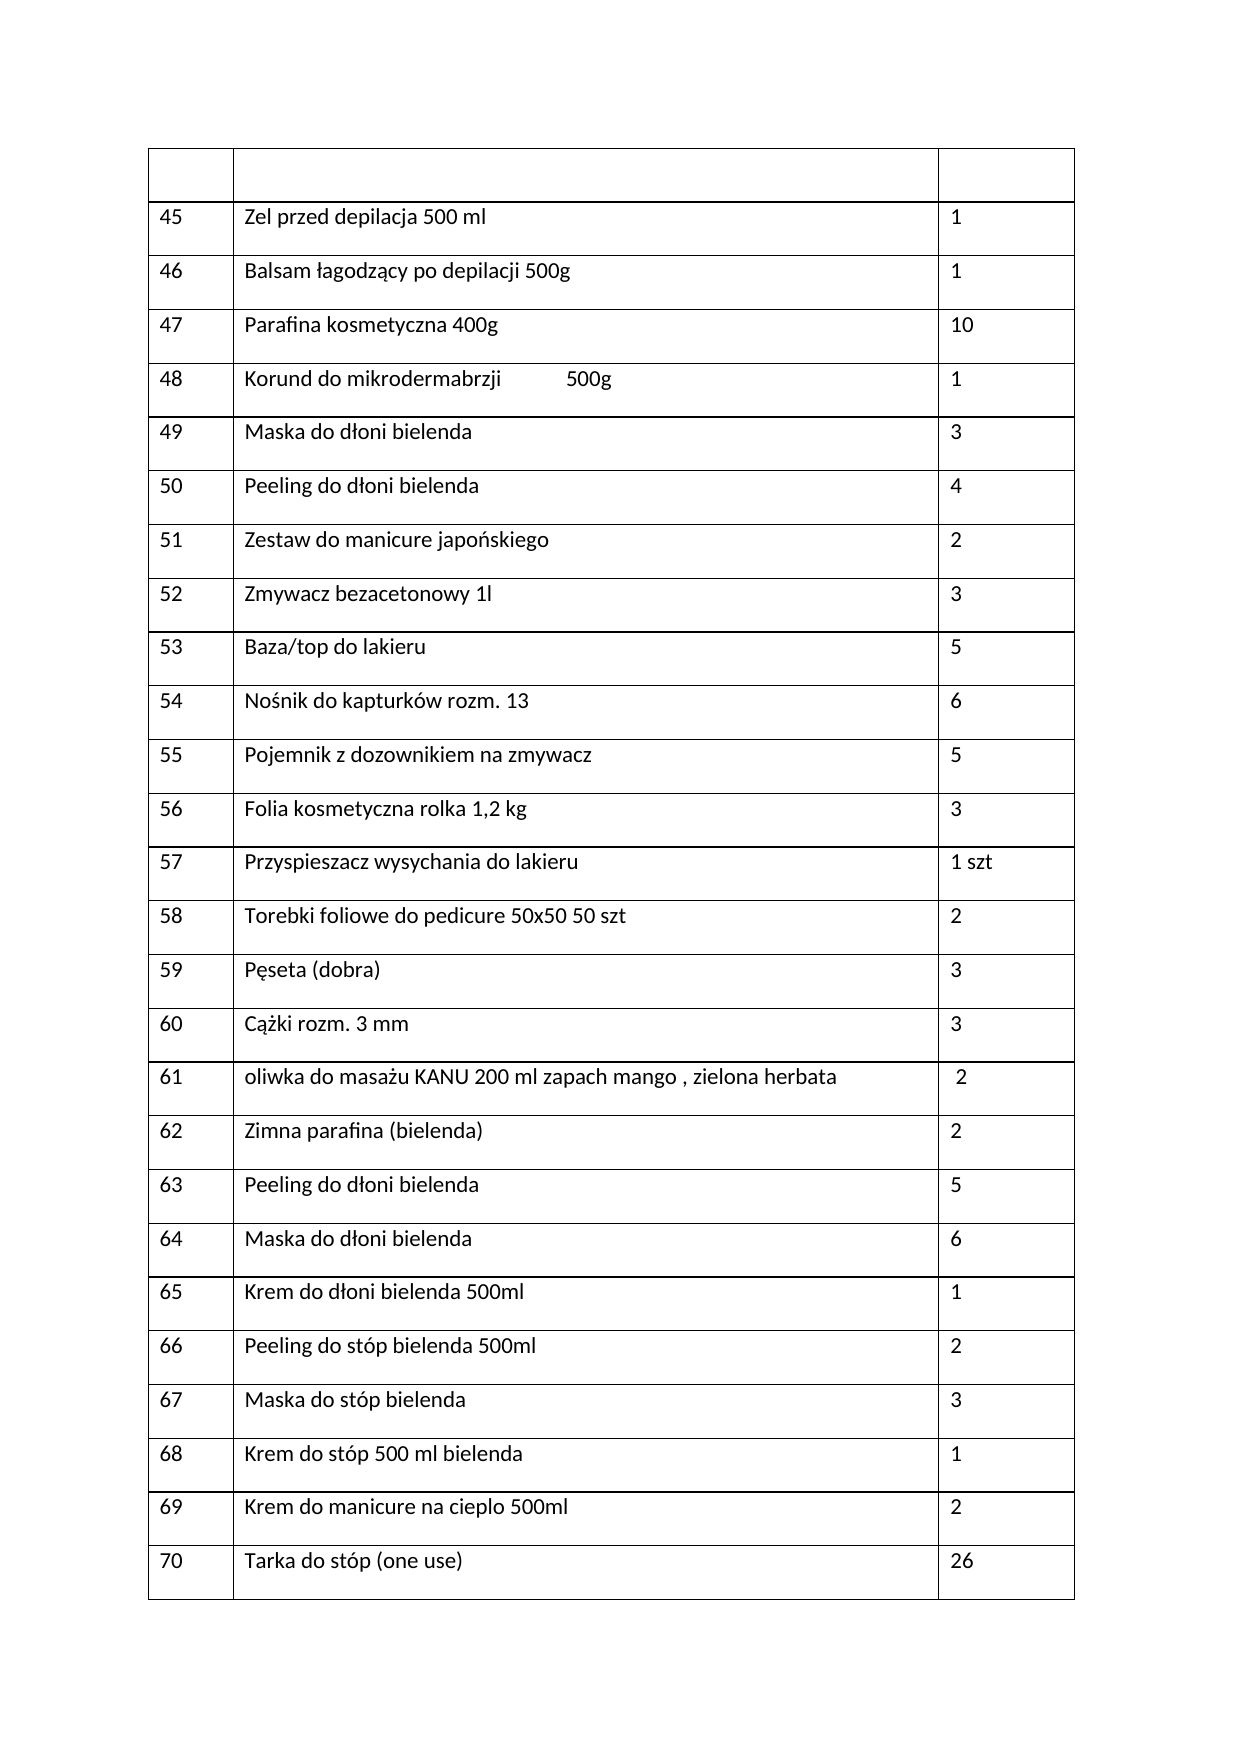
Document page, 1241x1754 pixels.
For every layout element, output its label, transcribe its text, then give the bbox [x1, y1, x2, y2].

table_cell 10 [939, 310, 1074, 363]
table_cell 1 [939, 203, 1074, 255]
table_cell 59 [149, 955, 233, 1008]
table_cell 66 [149, 1331, 233, 1384]
table_cell 3 [939, 1009, 1074, 1061]
table_cell 6 [939, 1224, 1074, 1276]
table_cell Nośnik do kapturków rozm. 13 [234, 686, 938, 739]
table_cell 63 [149, 1170, 233, 1223]
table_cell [234, 149, 938, 201]
table_cell 26 [939, 1546, 1074, 1599]
table_cell 45 [149, 203, 233, 255]
table_cell 55 [149, 740, 233, 793]
table_cell 1 szt [939, 848, 1074, 900]
table_cell 65 [149, 1278, 233, 1330]
table_cell 62 [149, 1116, 233, 1169]
table_cell Krem do dłoni bielenda 500ml [234, 1278, 938, 1330]
table_cell 5 [939, 1170, 1074, 1223]
table_cell Maska do dłoni bielenda [234, 418, 938, 470]
table_cell 3 [939, 955, 1074, 1008]
table_cell 69 [149, 1493, 233, 1545]
table_cell 2 [939, 901, 1074, 954]
table_cell 50 [149, 471, 233, 524]
table_cell Krem do stóp 500 ml bielenda [234, 1439, 938, 1491]
table_cell 52 [149, 579, 233, 631]
table_cell 44 [149, 149, 233, 201]
table_cell 46 [149, 256, 233, 309]
table_cell Balsam łagodzący po depilacji 500g [234, 256, 938, 309]
table_cell 5 [939, 740, 1074, 793]
table_cell Cążki rozm. 3 mm [234, 1009, 938, 1061]
table_cell 60 [149, 1009, 233, 1061]
table_cell 6 [939, 686, 1074, 739]
table_cell 2 [939, 1063, 1074, 1115]
table_cell 51 [149, 525, 233, 578]
table_cell 3 [939, 579, 1074, 631]
table_cell 53 [149, 633, 233, 685]
table_cell Krem do manicure na cieplo 500ml [234, 1493, 938, 1545]
table_cell 1 [939, 1278, 1074, 1330]
table_cell 67 [149, 1385, 233, 1438]
table_cell 2 [939, 1116, 1074, 1169]
table_cell 5 [939, 633, 1074, 685]
table_cell 61 [149, 1063, 233, 1115]
table_cell Pęseta (dobra) [234, 955, 938, 1008]
table_cell 3 [939, 794, 1074, 846]
table_cell 64 [149, 1224, 233, 1276]
table_cell 57 [149, 848, 233, 900]
table_cell Zmywacz bezacetonowy 1l [234, 579, 938, 631]
table_cell 68 [149, 1439, 233, 1491]
table_cell Zestaw do manicure japońskiego [234, 525, 938, 578]
table_cell 54 [149, 686, 233, 739]
table_cell Parafina kosmetyczna 400g [234, 310, 938, 363]
table_cell 4 [939, 471, 1074, 524]
table_cell Tarka do stóp (one use) [234, 1546, 938, 1599]
table_cell 2 [939, 1493, 1074, 1545]
table_cell Przyspieszacz wysychania do lakieru [234, 848, 938, 900]
table_cell 3 [939, 1385, 1074, 1438]
table_cell Peeling do dłoni bielenda [234, 471, 938, 524]
table_cell Pojemnik z dozownikiem na zmywacz [234, 740, 938, 793]
table_cell Zel przed depilacja 500 ml [234, 203, 938, 255]
table_cell 49 [149, 418, 233, 470]
table_cell 70 [149, 1546, 233, 1599]
table_cell 58 [149, 901, 233, 954]
table_cell Zimna parafina (bielenda) [234, 1116, 938, 1169]
table_cell 2 [939, 1331, 1074, 1384]
table_cell 1 [939, 149, 1074, 201]
table_cell 3 [939, 418, 1074, 470]
table_cell Peeling do stóp bielenda 500ml [234, 1331, 938, 1384]
table_cell 48 [149, 364, 233, 416]
table_cell Maska do stóp bielenda [234, 1385, 938, 1438]
table_cell 56 [149, 794, 233, 846]
table_cell Peeling do dłoni bielenda [234, 1170, 938, 1223]
table_cell Korund do mikrodermabrzji 500g [234, 364, 938, 416]
table_cell 2 [939, 525, 1074, 578]
table_cell 1 [939, 1439, 1074, 1491]
table_cell oliwka do masażu KANU 200 ml zapach mango , zielona herbata [234, 1063, 938, 1115]
table_cell 47 [149, 310, 233, 363]
table_cell Torebki foliowe do pedicure 50x50 50 szt [234, 901, 938, 954]
table_cell 1 [939, 364, 1074, 416]
table_cell Maska do dłoni bielenda [234, 1224, 938, 1276]
table_cell Folia kosmetyczna rolka 1,2 kg [234, 794, 938, 846]
table_cell Baza/top do lakieru [234, 633, 938, 685]
table_cell 1 [939, 256, 1074, 309]
